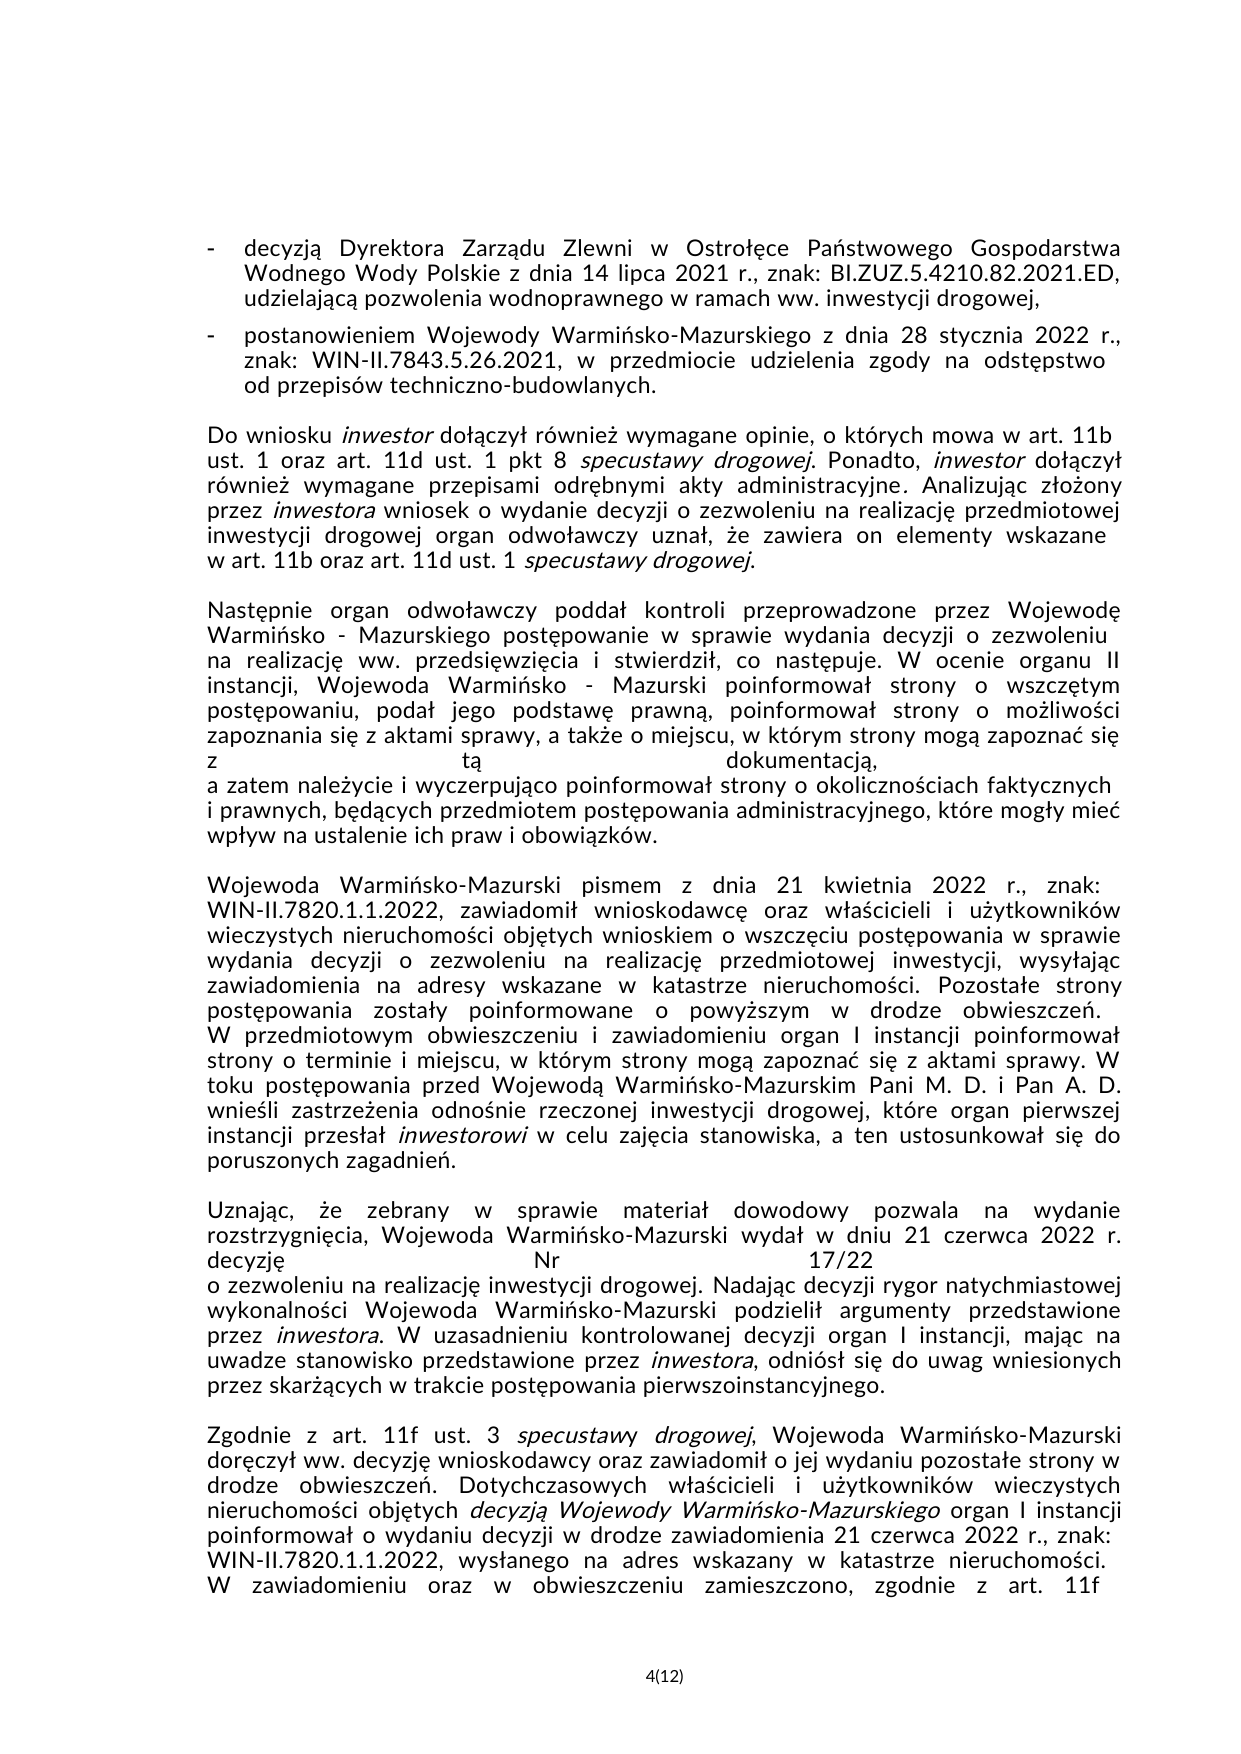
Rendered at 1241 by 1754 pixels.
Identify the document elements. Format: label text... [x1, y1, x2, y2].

text Następnie organ odwoławczy poddał kontroli przeprowadzone przez Wojewodę Warmińsko - Mazurskiego postępowanie w sprawie wydania decyzji o zezwoleniu na realizację ww. przedsięwzięcia i stwierdził, co następuje. W ocenie organu II instancji, Wojewoda Warmińsko - Mazurski poinformował strony o wszczętym postępowaniu, podał jego podstawę prawną, poinformował strony o możliwości zapoznania się z aktami sprawy, a także o miejscu, w którym strony mogą zapoznać się z tą dokumentacją, a zatem należycie i wyczerpująco poinformował strony o okolicznościach faktycznych i prawnych, będących przedmiotem postępowania administracyjnego, które mogły mieć wpływ na ustalenie ich praw i obowiązków. [207, 599, 1122, 849]
list decyzją Dyrektora Zarządu Zlewni w Ostrołęce Państwowego Gospodarstwa Wodnego Wody Polskie z dnia 14 lipca 2021 r., znak: BI.ZUZ.5.4210.82.2021.ED, udzielającą pozwolenia wodnoprawnego w ramach ww. inwestycji drogowej, [207, 236, 1122, 311]
text Uznając, że zebrany w sprawie materiał dowodowy pozwala na wydanie rozstrzygnięcia, Wojewoda Warmińsko-Mazurski wydał w dniu 21 czerwca 2022 r. decyzję Nr 17/22 o zezwoleniu na realizację inwestycji drogowej. Nadając decyzji rygor natychmiastowej wykonalności Wojewoda Warmińsko-Mazurski podzielił argumenty przedstawione przez inwestora. W uzasadnieniu kontrolowanej decyzji organ I instancji, mając na uwadze stanowisko przedstawione przez inwestora, odniósł się do uwag wniesionych przez skarżących w trakcie postępowania pierwszoinstancyjnego. [207, 1199, 1122, 1399]
text Wojewoda Warmińsko-Mazurski pismem z dnia 21 kwietnia 2022 r., znak: WIN-II.7820.1.1.2022, zawiadomił wnioskodawcę oraz właścicieli i użytkowników wieczystych nieruchomości objętych wnioskiem o wszczęciu postępowania w sprawie wydania decyzji o zezwoleniu na realizację przedmiotowej inwestycji, wysyłając zawiadomienia na adresy wskazane w katastrze nieruchomości. Pozostałe strony postępowania zostały poinformowane o powyższym w drodze obwieszczeń. W przedmiotowym obwieszczeniu i zawiadomieniu organ I instancji poinformował strony o terminie i miejscu, w którym strony mogą zapoznać się z aktami sprawy. W toku postępowania przed Wojewodą Warmińsko-Mazurskim Pani M. D. i Pan A. D. wnieśli zastrzeżenia odnośnie rzeczonej inwestycji drogowej, które organ pierwszej instancji przesłał inwestorowi w celu zajęcia stanowiska, a ten ustosunkował się do poruszonych zagadnień. [207, 874, 1122, 1174]
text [207, 1424, 1122, 1599]
list postanowieniem Wojewody Warmińsko-Mazurskiego z dnia 28 stycznia 2022 r., znak: WIN-II.7843.5.26.2021, w przedmiocie udzielenia zgody na odstępstwo od przepisów techniczno-budowlanych. [207, 324, 1122, 399]
text Do wniosku inwestor dołączył również wymagane opinie, o których mowa w art. 11b ust. 1 oraz art. 11d ust. 1 pkt 8 specustawy drogowej. Ponadto, inwestor dołączył również wymagane przepisami odrębnymi akty administracyjne. Analizując złożony przez inwestora wniosek o wydanie decyzji o zezwoleniu na realizację przedmiotowej inwestycji drogowej organ odwoławczy uznał, że zawiera on elementy wskazane w art. 11b oraz art. 11d ust. 1 specustawy drogowej. [207, 424, 1122, 574]
